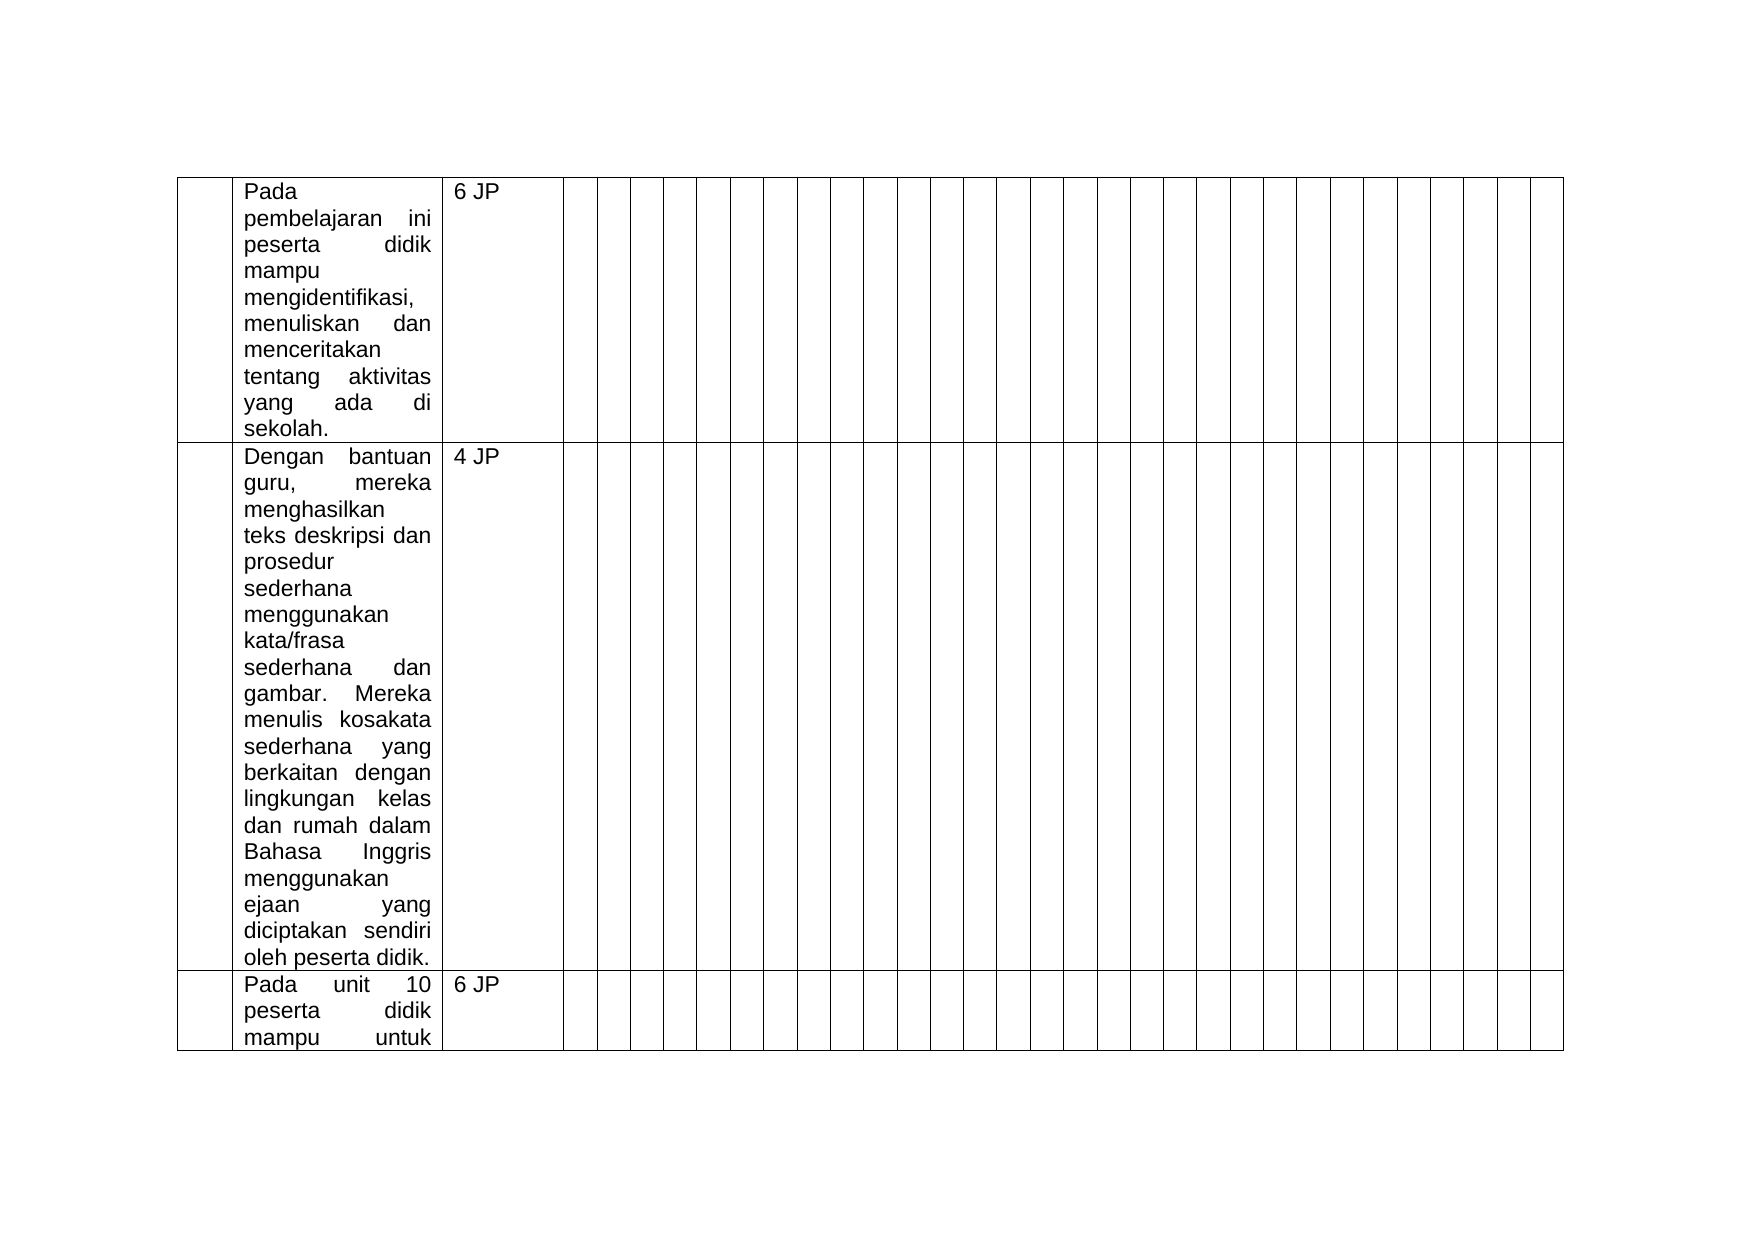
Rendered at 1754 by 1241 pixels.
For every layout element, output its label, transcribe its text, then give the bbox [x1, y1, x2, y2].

table_cell [997, 971, 1030, 1050]
table_cell [931, 971, 963, 1050]
table_cell [664, 178, 696, 442]
table_cell [1431, 971, 1463, 1050]
table_cell [798, 443, 830, 970]
table_cell [864, 971, 897, 1050]
table_cell [1197, 443, 1230, 970]
table_cell [997, 178, 1030, 442]
table_cell [1031, 971, 1063, 1050]
table_cell [1231, 443, 1263, 970]
table_cell [697, 178, 730, 442]
table_cell [1398, 971, 1430, 1050]
table_cell [831, 443, 863, 970]
table_cell [764, 971, 797, 1050]
table_cell [1498, 178, 1530, 442]
table_cell [1297, 971, 1330, 1050]
table_cell [1064, 971, 1097, 1050]
table_cell [1331, 443, 1363, 970]
table_cell [598, 178, 630, 442]
table_cell [1264, 443, 1296, 970]
table_cell [997, 443, 1030, 970]
table_cell [1431, 443, 1463, 970]
table_cell [697, 971, 730, 1050]
table_cell [1398, 443, 1430, 970]
table_cell [1364, 443, 1397, 970]
table_cell [1297, 178, 1330, 442]
table_cell [664, 971, 696, 1050]
table_cell [178, 971, 232, 1050]
table_cell [1464, 443, 1497, 970]
table_cell [631, 971, 663, 1050]
table_cell [631, 178, 663, 442]
table_cell [831, 178, 863, 442]
table_cell [1498, 971, 1530, 1050]
table_cell [1364, 178, 1397, 442]
table_cell 6 JP [443, 178, 563, 442]
table_cell [1031, 443, 1063, 970]
table_cell [964, 971, 996, 1050]
table_cell Dengan bantuan guru, mereka menghasilkan teks deskripsi dan prosedur sederhana menggunakan kata/frasa sederhana dan gambar. Mereka menulis kosakata sederhana yang berkaitan dengan lingkungan kelas dan rumah dalam Bahasa Inggris menggunakan ejaan yang diciptakan sendiri oleh peserta didik. [233, 443, 442, 970]
table_cell [1531, 971, 1563, 1050]
table_cell [1464, 178, 1497, 442]
table_cell [598, 443, 630, 970]
table_cell [1331, 971, 1363, 1050]
table_cell [1364, 971, 1397, 1050]
table_cell 4 JP [443, 443, 563, 970]
table_cell [898, 971, 930, 1050]
table_cell [1464, 971, 1497, 1050]
table_cell [731, 178, 763, 442]
table_cell [1064, 443, 1097, 970]
table_cell [864, 178, 897, 442]
table_cell [731, 971, 763, 1050]
table_cell [898, 443, 930, 970]
table_cell [764, 443, 797, 970]
table_cell [864, 443, 897, 970]
table_cell [564, 971, 597, 1050]
table_cell [1398, 178, 1430, 442]
table_cell [964, 178, 996, 442]
table_cell [1164, 443, 1196, 970]
table_cell [731, 443, 763, 970]
table_cell [764, 178, 797, 442]
table_cell [598, 971, 630, 1050]
table_cell Pada pembelajaran ini peserta didik mampu mengidentifikasi, menuliskan dan menceritakan tentang aktivitas yang ada di sekolah. [233, 178, 442, 442]
table_cell [1098, 178, 1130, 442]
table_cell [931, 178, 963, 442]
table_cell [1098, 971, 1130, 1050]
table_cell [1231, 971, 1263, 1050]
table_cell [898, 178, 930, 442]
table_cell [1531, 443, 1563, 970]
table_cell [1164, 178, 1196, 442]
table_cell [1431, 178, 1463, 442]
table_cell [564, 443, 597, 970]
table_cell [178, 178, 232, 442]
table_cell [1131, 178, 1163, 442]
table_cell [1131, 443, 1163, 970]
table_cell [1031, 178, 1063, 442]
table_cell [831, 971, 863, 1050]
table_cell [1297, 443, 1330, 970]
table_cell [1264, 971, 1296, 1050]
table_cell [798, 178, 830, 442]
table_cell [1197, 178, 1230, 442]
table_cell [1331, 178, 1363, 442]
table_cell [1231, 178, 1263, 442]
table_cell [631, 443, 663, 970]
table_cell [1098, 443, 1130, 970]
table_cell [1197, 971, 1230, 1050]
table_cell [1264, 178, 1296, 442]
table_cell [1498, 443, 1530, 970]
table_cell [178, 443, 232, 970]
table_cell [1064, 178, 1097, 442]
table_cell [1531, 178, 1563, 442]
table_cell [798, 971, 830, 1050]
table_cell [564, 178, 597, 442]
table_cell [1164, 971, 1196, 1050]
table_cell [233, 971, 442, 1050]
table_cell [931, 443, 963, 970]
table_cell [1131, 971, 1163, 1050]
table_cell [664, 443, 696, 970]
table_cell 6 JP [443, 971, 563, 1050]
table_cell [964, 443, 996, 970]
table_cell [697, 443, 730, 970]
